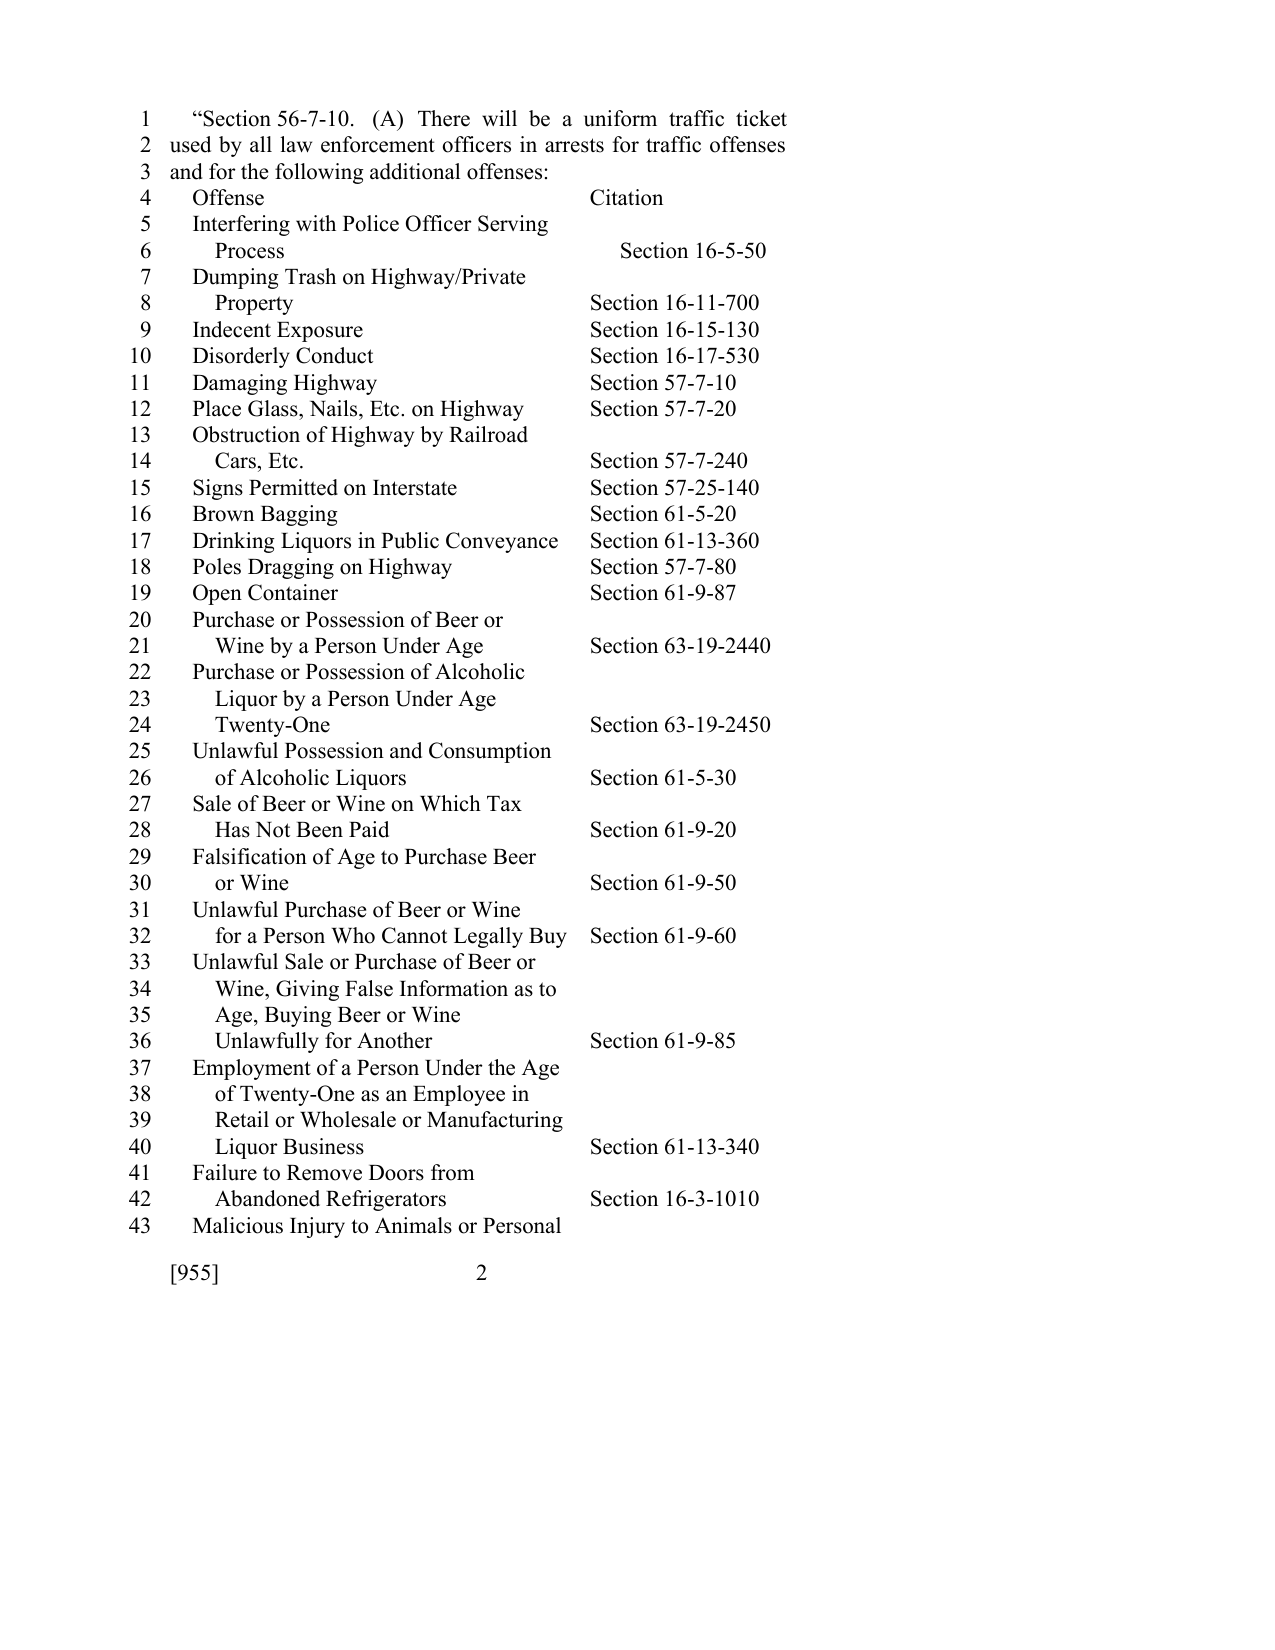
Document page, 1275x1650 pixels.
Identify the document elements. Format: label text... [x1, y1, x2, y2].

text Purchase or Possession of Alcoholic [169, 658, 787, 685]
text Poles Dragging on Highway Section 57-7-80 [169, 553, 787, 579]
text Wine, Giving False Information as to [169, 975, 787, 1001]
text Purchase or Possession of Beer or [169, 606, 787, 632]
text Cars, Etc. Section 57-7-240 [169, 448, 787, 474]
text Unlawfully for Another Section 61-9-85 [169, 1027, 787, 1054]
text for a Person Who Cannot Legally Buy Section 61-9-60 [169, 922, 787, 948]
text Interfering with Police Officer Serving [169, 210, 787, 237]
text Indecent Exposure Section 16-15-130 [169, 316, 787, 342]
text Age, Buying Beer or Wine [169, 1001, 787, 1027]
text Wine by a Person Under Age Section 63-19-2440 [169, 632, 787, 658]
text Dumping Trash on Highway/Private [169, 263, 787, 289]
text “Section 56-7-10. (A) There will be a uniform traffic ticket used by all law enforcement officers in arrests for traffic offenses and for the following additional offenses: [169, 105, 787, 184]
text Obstruction of Highway by Railroad [169, 421, 787, 448]
text Retail or Wholesale or Manufacturing [169, 1106, 787, 1133]
text Failure to Remove Doors from [169, 1159, 787, 1186]
text Damaging Highway Section 57-7-10 [169, 368, 787, 395]
text Drinking Liquors in Public Conveyance Section 61-13-360 [169, 527, 787, 553]
text of Twenty-One as an Employee in [169, 1080, 787, 1106]
text Unlawful Possession and Consumption [169, 737, 787, 764]
text Malicious Injury to Animals or Personal [169, 1212, 787, 1238]
text Place Glass, Nails, Etc. on Highway Section 57-7-20 [169, 395, 787, 421]
text Has Not Been Paid Section 61-9-20 [169, 817, 787, 843]
text Disorderly Conduct Section 16-17-530 [169, 342, 787, 368]
text Property Section 16-11-700 [169, 289, 787, 316]
text Sale of Beer or Wine on Which Tax [169, 790, 787, 817]
text Abandoned Refrigerators Section 16-3-1010 [169, 1186, 787, 1212]
text Twenty-One Section 63-19-2450 [169, 711, 787, 737]
text Open Container Section 61-9-87 [169, 579, 787, 606]
text of Alcoholic Liquors Section 61-5-30 [169, 764, 787, 790]
text Unlawful Sale or Purchase of Beer or [169, 948, 787, 975]
text Brown Bagging Section 61-5-20 [169, 500, 787, 527]
text Liquor Business Section 61-13-340 [169, 1133, 787, 1159]
text Offense Citation [169, 184, 787, 210]
text Signs Permitted on Interstate Section 57-25-140 [169, 474, 787, 500]
text Liquor by a Person Under Age [169, 685, 787, 711]
text Unlawful Purchase of Beer or Wine [169, 896, 787, 922]
text Employment of a Person Under the Age [169, 1054, 787, 1080]
text Process Section 16-5-50 [169, 237, 787, 263]
text Falsification of Age to Purchase Beer [169, 843, 787, 869]
text or Wine Section 61-9-50 [169, 869, 787, 896]
